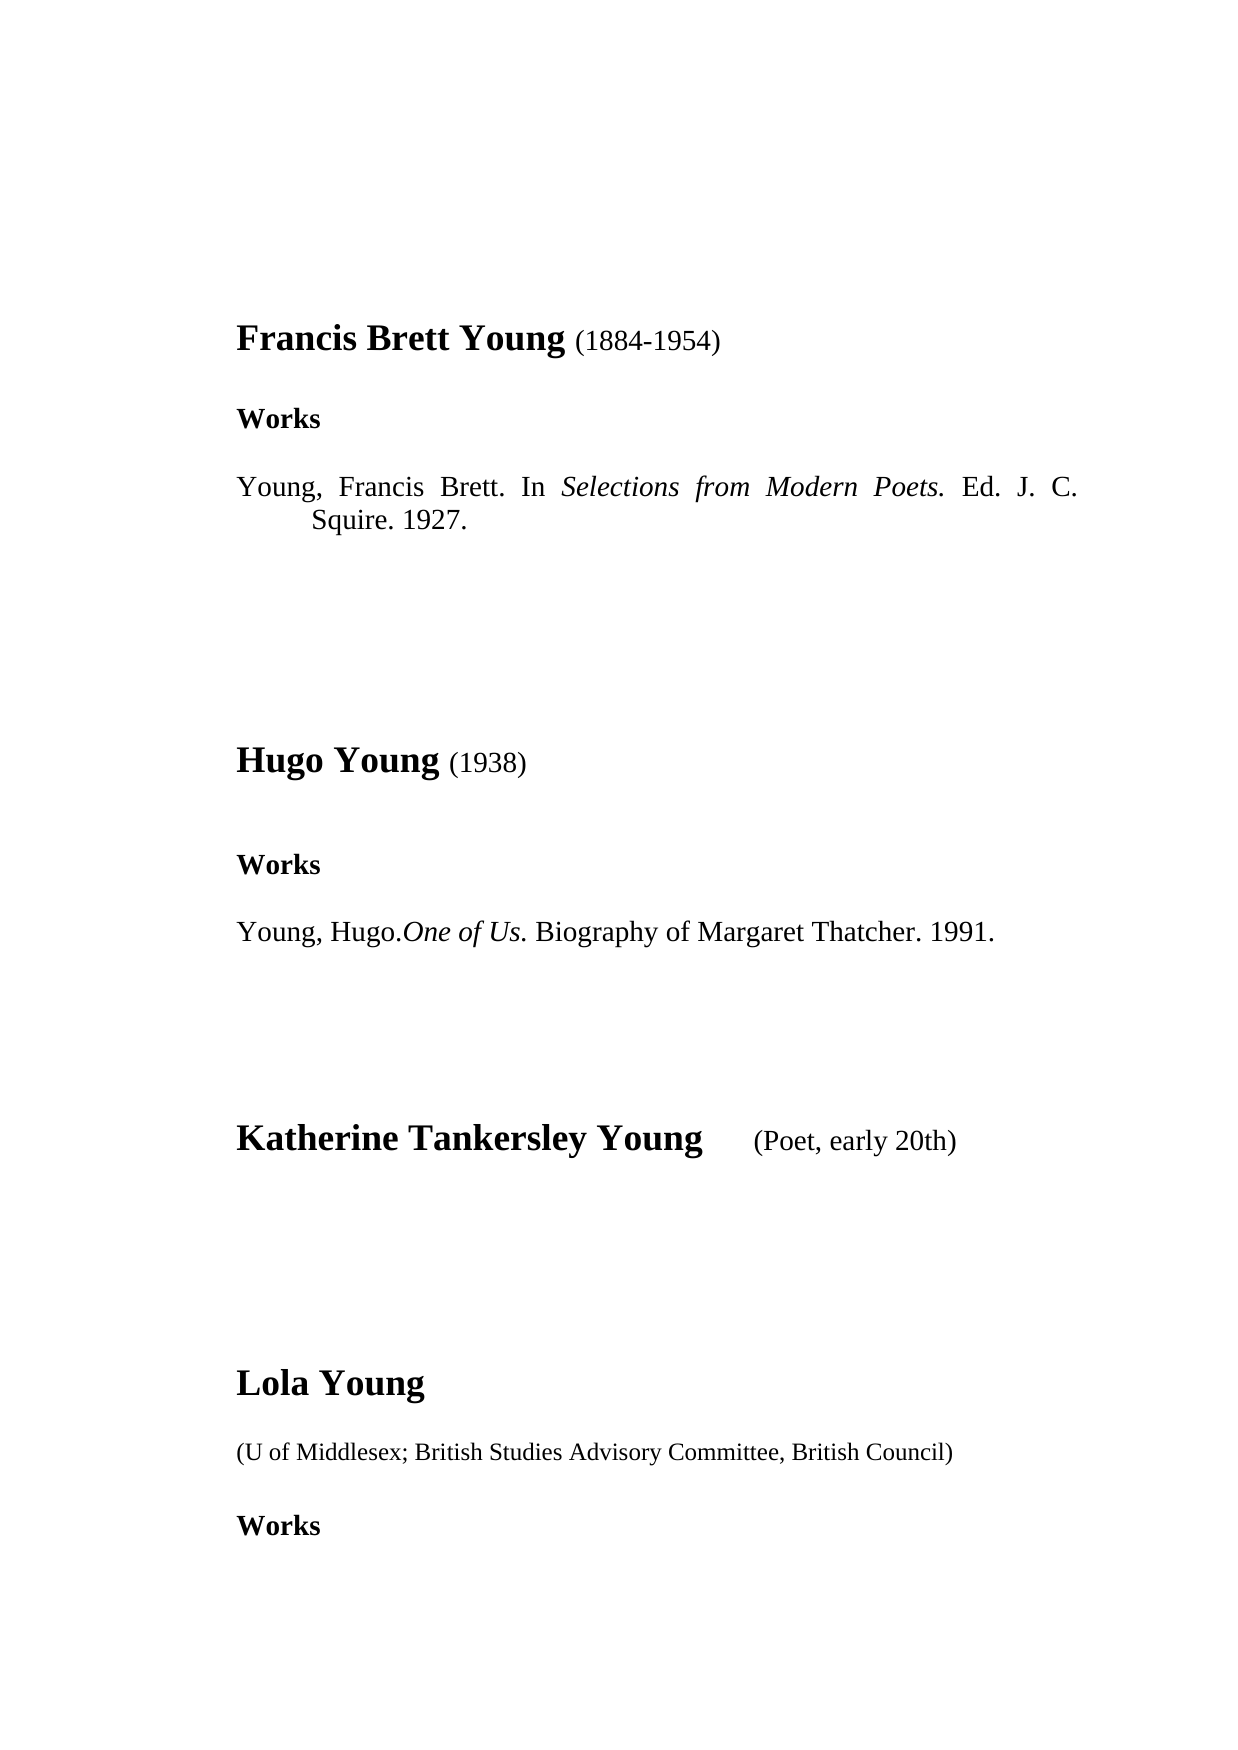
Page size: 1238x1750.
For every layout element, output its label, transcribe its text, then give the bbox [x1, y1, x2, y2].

text Hugo Young (1938) [236, 737, 1078, 780]
text Lola Young [236, 1360, 1078, 1403]
text Young, Hugo.One of Us. Biography of Margaret Thatcher. 1991. [236, 914, 1078, 948]
text Katherine Tankersley Young (Poet, early 20th) [236, 1116, 1078, 1159]
text Works [236, 1508, 1078, 1542]
text Works [236, 847, 1078, 881]
text Works [236, 402, 1078, 435]
text (U of Middlesex; British Studies Advisory Committee, British Council) [236, 1437, 1078, 1465]
text Francis Brett Young (1884-1954) [236, 315, 1078, 358]
text Young, Francis Brett. In Selections from Modern Poets. Ed. J. C. Squire. 1927. [236, 469, 1078, 536]
